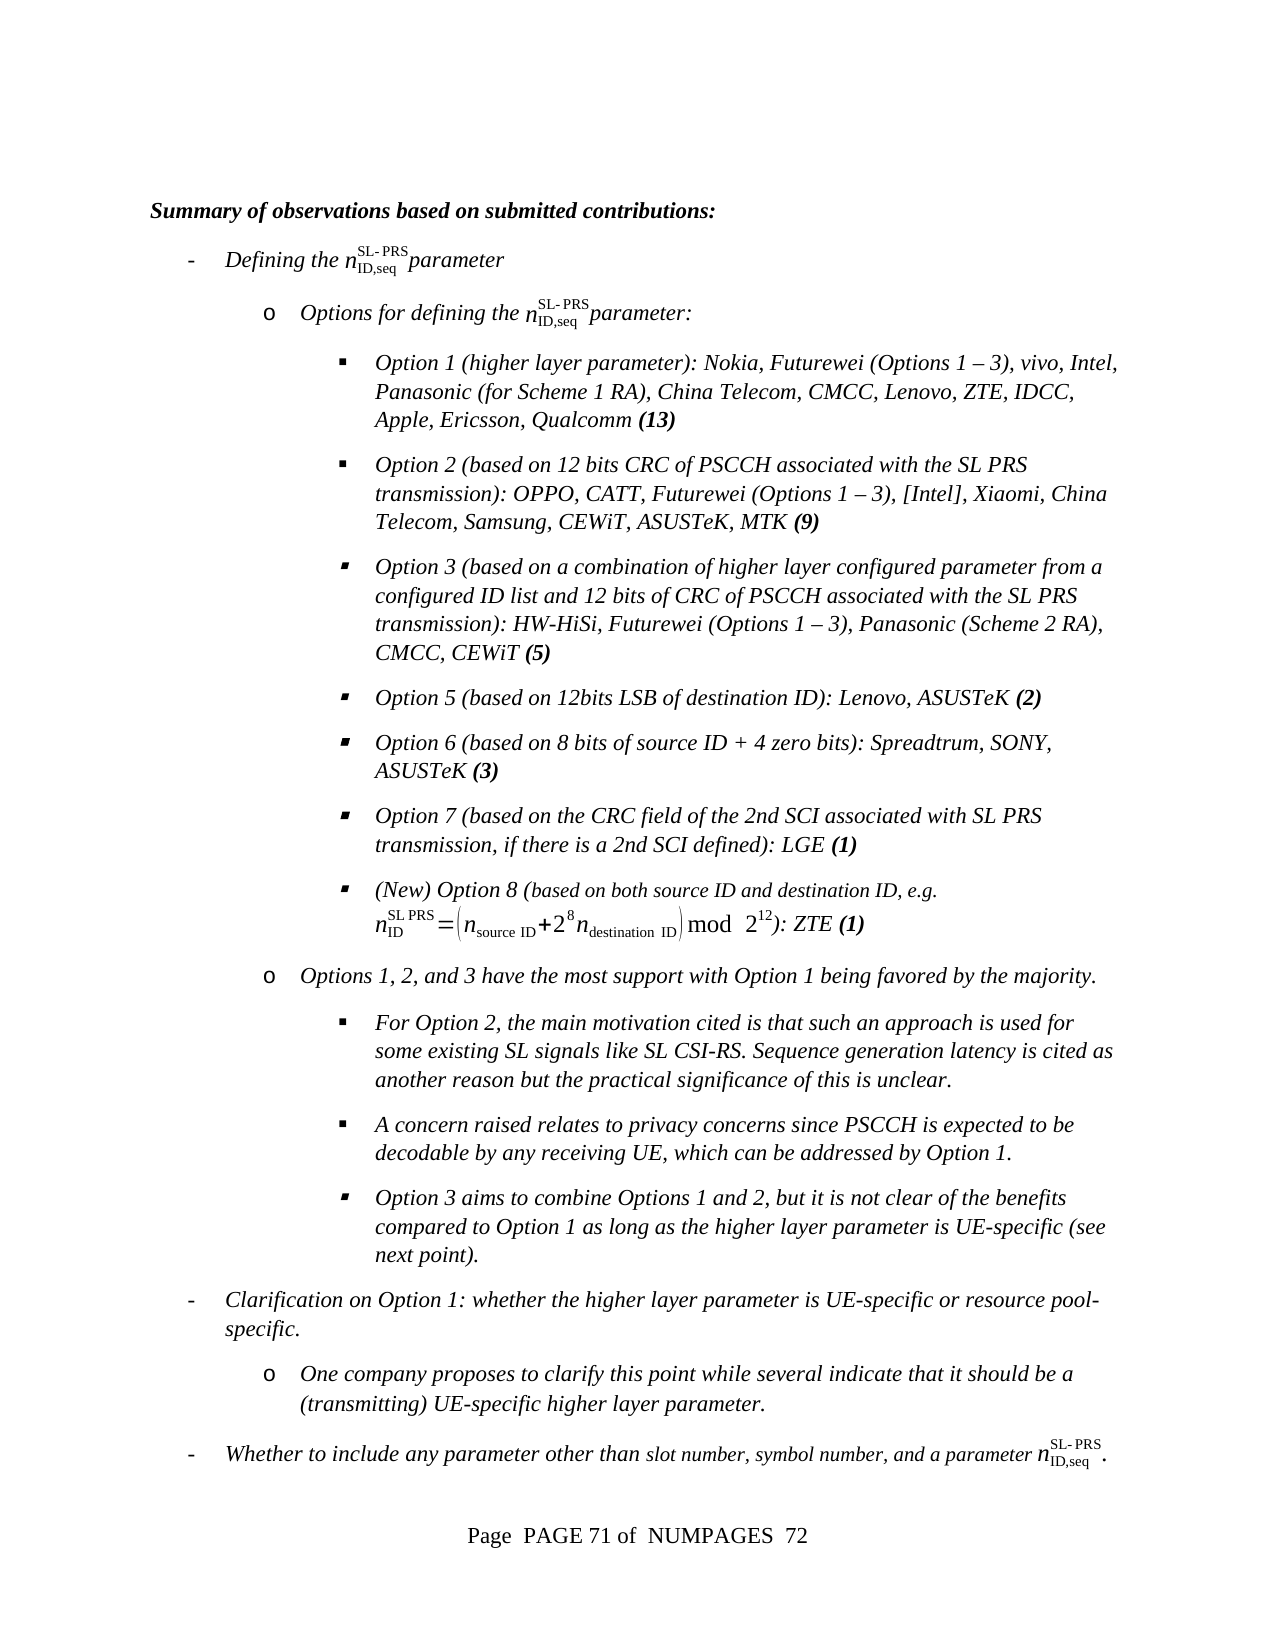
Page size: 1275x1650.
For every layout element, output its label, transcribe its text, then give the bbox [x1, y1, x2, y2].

list Option 5 (based on 12bits LSB of destination ID): Lenovo, ASUSTeK (2) [337, 684, 1125, 710]
list Option 7 (based on the CRC field of the 2nd SCI associated with SL PRS transmission, if there is a 2nd SCI defined): LGE (1) [337, 802, 1125, 857]
list Clarification on Option 1: whether the higher layer parameter is UE-specific or resource pool-specific. [187, 1286, 1125, 1341]
list Defining the parameter [187, 242, 1125, 277]
list One company proposes to clarify this point while several indicate that it should be a (transmitting) UE-specific higher layer parameter. [262, 1360, 1125, 1417]
list Option 2 (based on 12 bits CRC of PSCCH associated with the SL PRS transmission): OPPO, CATT, Futurewei (Options 1 – 3), [Intel], Xiaomi, China Telecom, Samsung, CEWiT, ASUSTeK, MTK (9) [337, 451, 1125, 534]
list Options for defining the parameter: [262, 296, 1125, 331]
list Option 6 (based on 8 bits of source ID + 4 zero bits): Spreadtrum, SONY, ASUSTeK (3) [337, 729, 1125, 784]
list Option 3 aims to combine Options 1 and 2, but it is not clear of the benefits compared to Option 1 as long as the higher layer parameter is UE-specific (see next point). [337, 1184, 1125, 1268]
list Option 3 (based on a combination of higher layer configured parameter from a configured ID list and 12 bits of CRC of PSCCH associated with the SL PRS transmission): HW-HiSi, Futurewei (Options 1 – 3), Panasonic (Scheme 2 RA), CMCC, CEWiT (5) [337, 553, 1125, 665]
list Option 1 (higher layer parameter): Nokia, Futurewei (Options 1 – 3), vivo, Intel, Panasonic (for Scheme 1 RA), China Telecom, CMCC, Lenovo, ZTE, IDCC, Apple, Ericsson, Qualcomm (13) [337, 349, 1125, 433]
list Options 1, 2, and 3 have the most support with Option 1 being favored by the majority. [262, 962, 1125, 990]
text Summary of observations based on submitted contributions: [150, 197, 1125, 223]
list For Option 2, the main motivation cited is that such an approach is used for some existing SL signals like SL CSI-RS. Sequence generation latency is cited as another reason but the practical significance of this is unclear. [337, 1009, 1125, 1092]
list Whether to include any parameter other than slot number, symbol number, and a parameter . [187, 1435, 1125, 1470]
list A concern raised relates to privacy concerns since PSCCH is expected to be decodable by any receiving UE, which can be addressed by Option 1. [337, 1111, 1125, 1166]
list (New) Option 8 (based on both source ID and destination ID, e.g. ): ZTE (1) [337, 876, 1125, 943]
